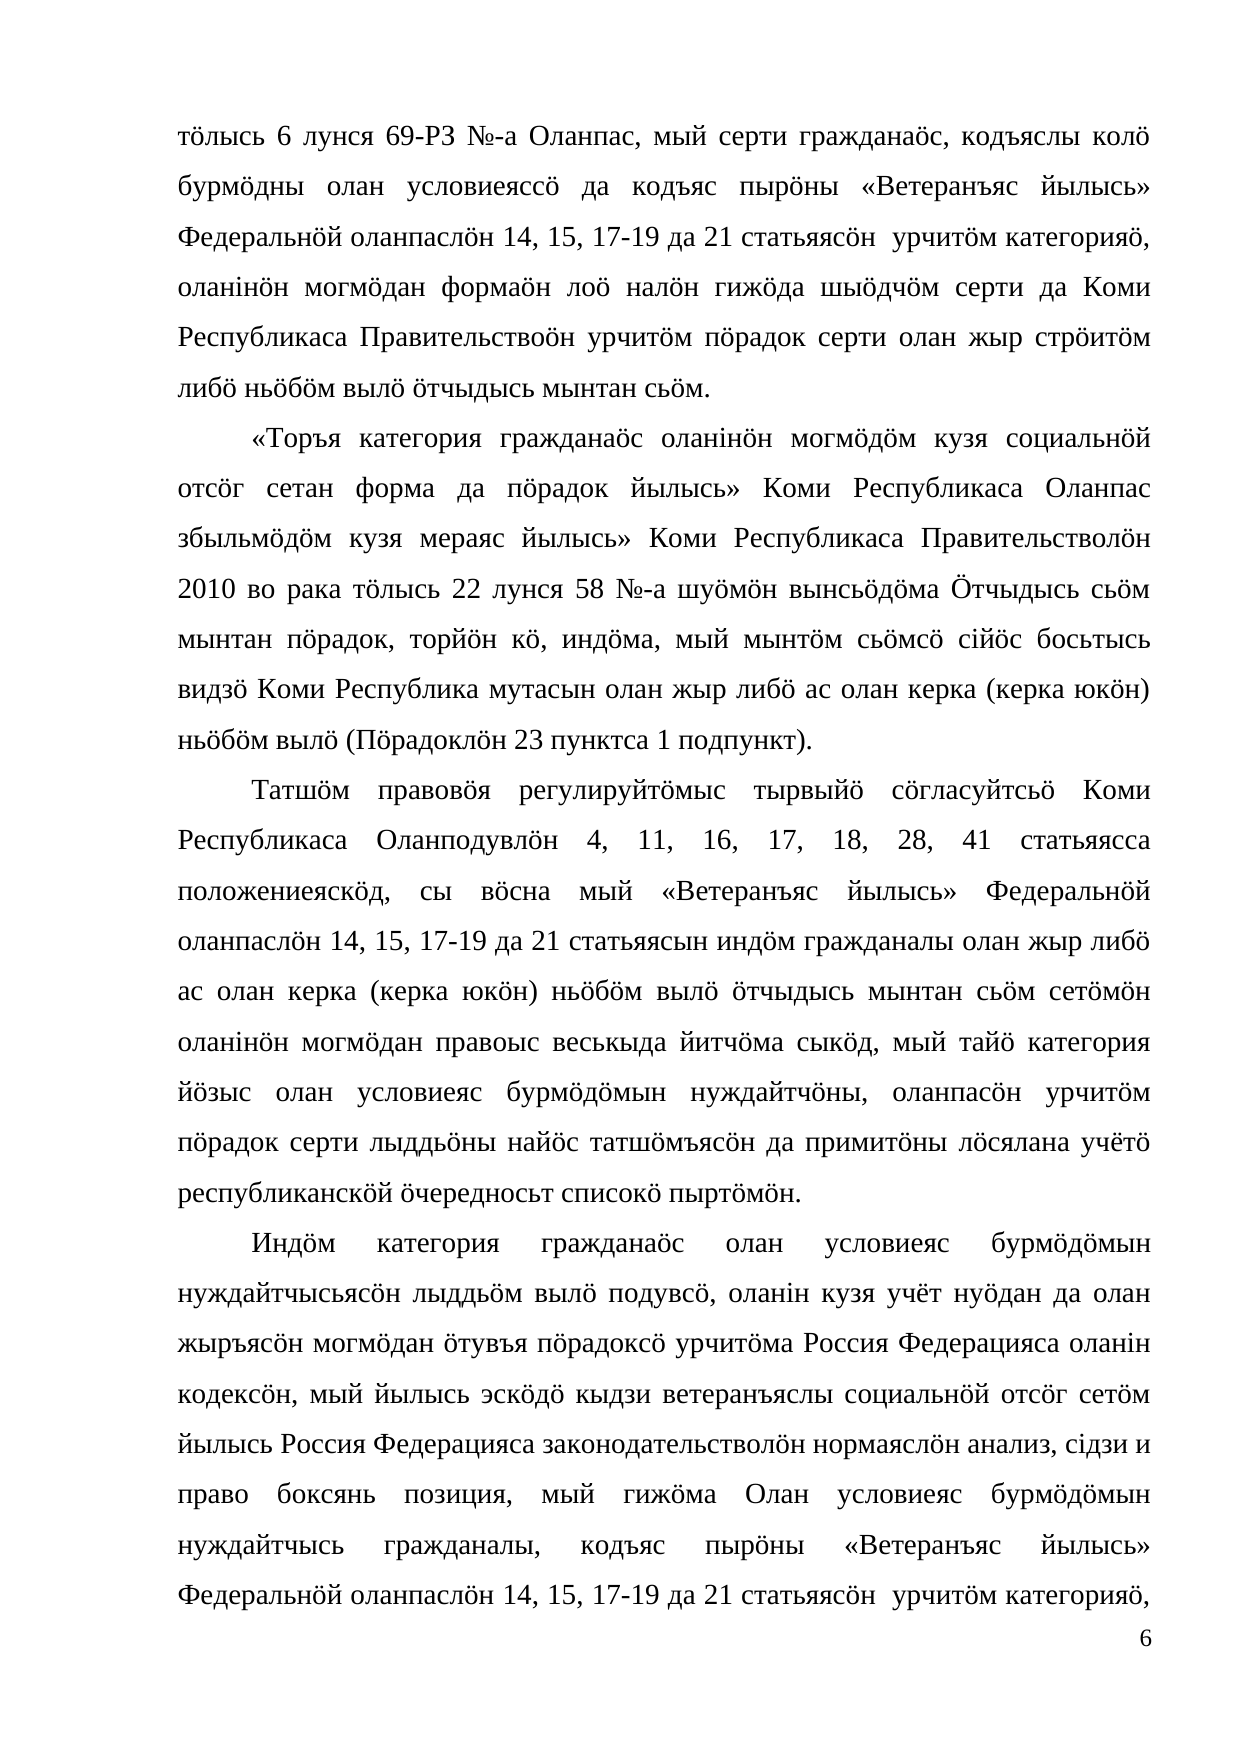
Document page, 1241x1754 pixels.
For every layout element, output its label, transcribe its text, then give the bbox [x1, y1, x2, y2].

text «Торъя категория гражданаöс оланiнöн могмöдöм кузя социальнöй отсöг сетан форма да пöрадок йылысь» Коми Республикаса Оланпас збыльмöдöм кузя мераяс йылысь» Коми Республикаса Правительстволöн 2010 во рака тöлысь 22 лунся 58 №-а шуöмöн вынсьöдöма Öтчыдысь сьöм мынтан пöрадок, торйöн кö, индöма, мый мынтöм сьöмсö сiйöс босьтысь видзö Коми Республика мутасын олан жыр либö ас олан керка (керка юкöн) ньöбöм вылö (Пöрадоклöн 23 пунктса 1 подпункт). [177, 420, 1152, 755]
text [177, 1225, 1152, 1611]
text Татшöм правовöя регулируйтöмыс тырвыйö сöгласуйтсьö Коми Республикаса Оланподувлöн 4, 11, 16, 17, 18, 28, 41 статьяясса положениеяскöд, сы вöсна мый «Ветеранъяс йылысь» Федеральнöй оланпаслöн 14, 15, 17-19 да 21 статьяясын индöм гражданалы олан жыр либö ас олан керка (керка юкöн) ньöбöм вылö öтчыдысь мынтан сьöм сетöмöн оланiнöн могмöдан правоыс веськыда йитчöма сыкöд, мый тайö категория йöзыс олан условиеяс бурмöдöмын нуждайтчöны, оланпасöн урчитöм пöрадок серти лыддьöны найöс татшöмъясöн да примитöны лöсялана учётö республиканскöй öчередносьт списокö пыртöмöн. [177, 772, 1152, 1208]
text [177, 118, 1152, 403]
